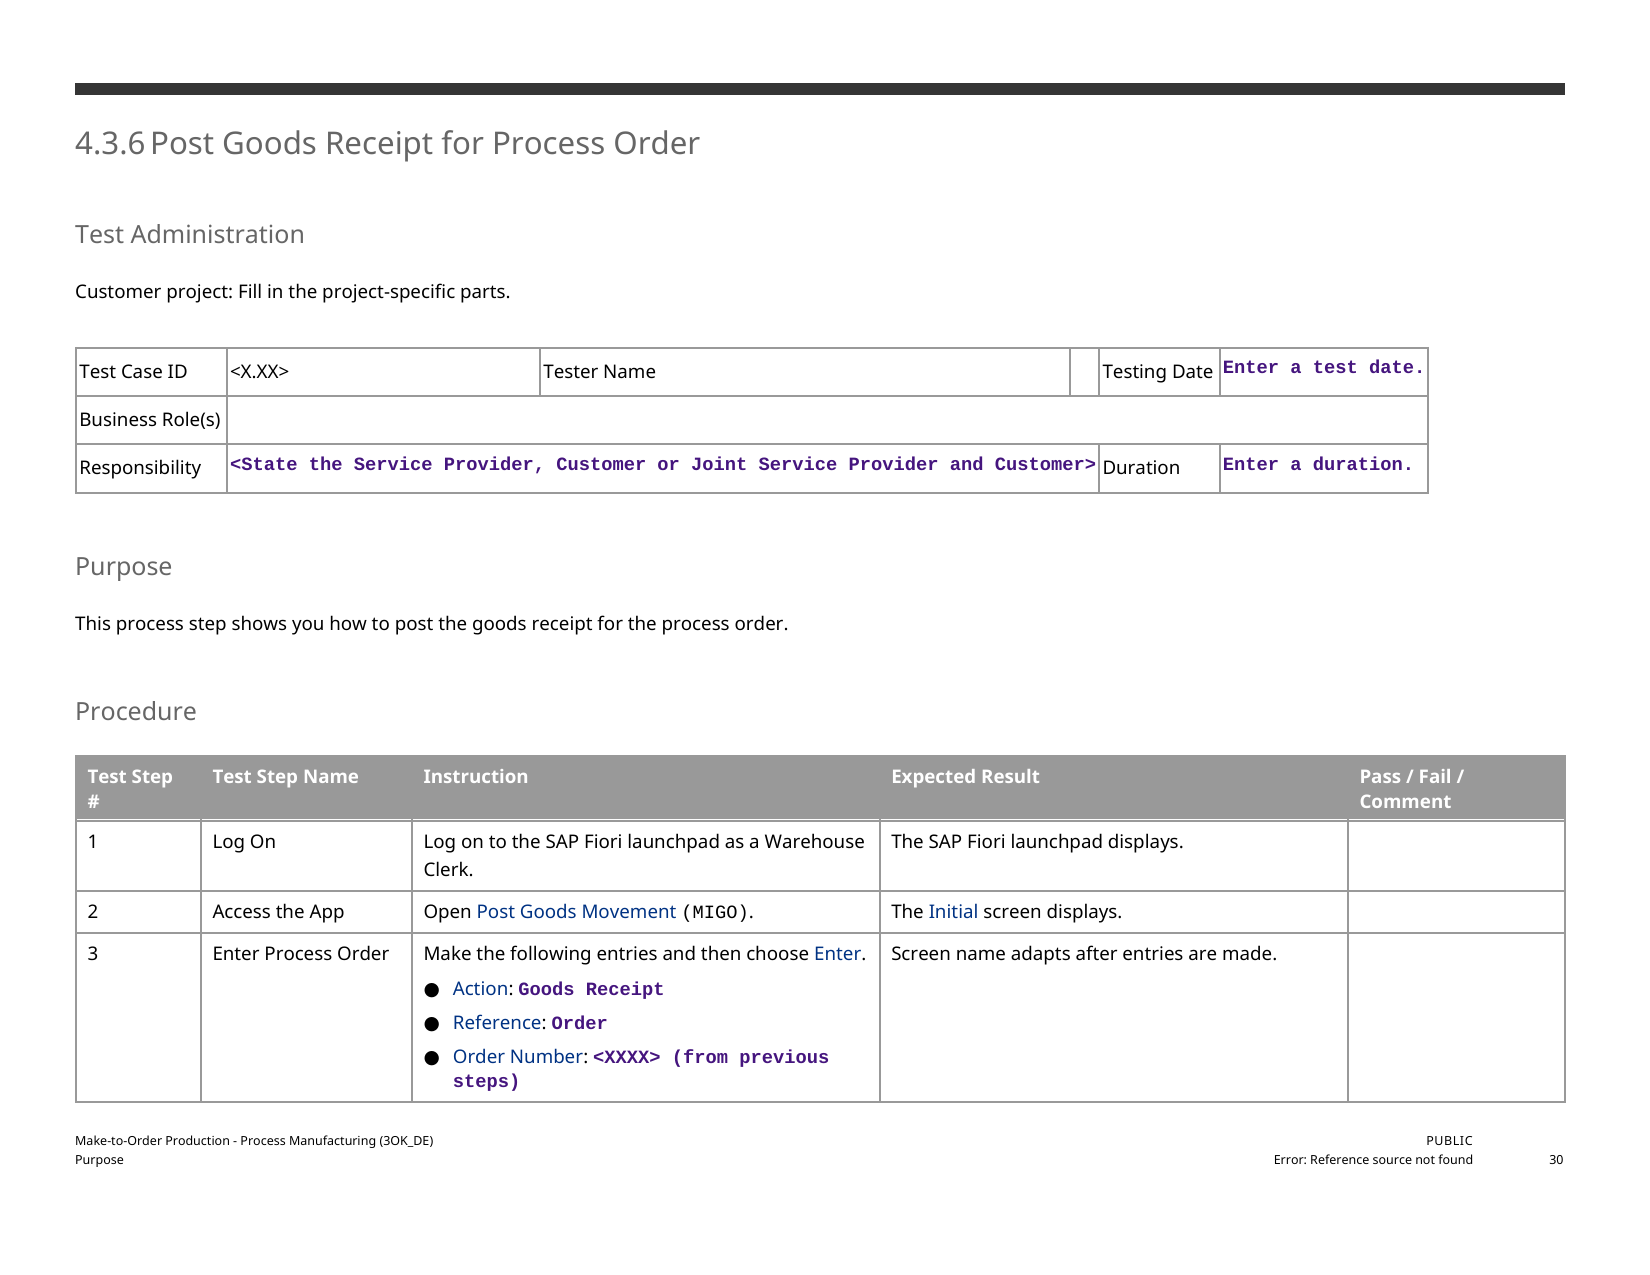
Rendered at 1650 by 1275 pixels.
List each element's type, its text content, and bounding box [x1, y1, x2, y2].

table_header Tester Name [541, 349, 1069, 395]
table_header [1071, 349, 1098, 395]
text This process step shows you how to post the goods receipt for the process order. [75, 610, 1565, 636]
table_header Enter a test date. [1221, 349, 1427, 395]
table_header Instruction [413, 757, 879, 819]
table_cell [1349, 892, 1564, 932]
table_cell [413, 934, 879, 1101]
table_cell The SAP Fiori launchpad displays. [881, 822, 1347, 890]
table_cell [228, 397, 1427, 443]
table_cell <State the Service Provider, Customer or Joint Service Provider and Customer> [228, 445, 1098, 492]
subtitle Post Goods Receipt for Process Order [75, 124, 1565, 162]
table_header <X.XX> [228, 349, 539, 395]
text Customer project: Fill in the project-specific parts. [75, 278, 1565, 304]
table_cell [1349, 822, 1564, 890]
table_cell Log on to the SAP Fiori launchpad as a Warehouse Clerk. [413, 822, 879, 890]
table_header Test Case ID [77, 349, 226, 395]
table_cell 1 [77, 822, 200, 890]
table_header Test Step # [77, 757, 200, 819]
table_header Expected Result [881, 757, 1347, 819]
table_header Pass / Fail / Comment [1349, 757, 1564, 819]
table_cell [1349, 934, 1564, 1101]
table_cell Business Role(s) [77, 397, 226, 443]
table_cell Open Post Goods Movement (MIGO). [413, 892, 879, 932]
table_cell Duration [1100, 445, 1219, 492]
table_cell The Initial screen displays. [881, 892, 1347, 932]
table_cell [881, 934, 1347, 1101]
table_header Testing Date [1100, 349, 1219, 395]
title Procedure [75, 697, 1565, 726]
title Test Administration [75, 220, 1565, 249]
table_cell 3 [77, 934, 200, 1101]
table_cell Enter Process Order [202, 934, 411, 1101]
table_cell Enter a duration. [1221, 445, 1427, 492]
title Purpose [75, 552, 1565, 581]
table_cell Responsibility [77, 445, 226, 492]
table_cell Log On [202, 822, 411, 890]
table_cell Access the App [202, 892, 411, 932]
table_cell 2 [77, 892, 200, 932]
table_header Test Step Name [202, 757, 411, 819]
